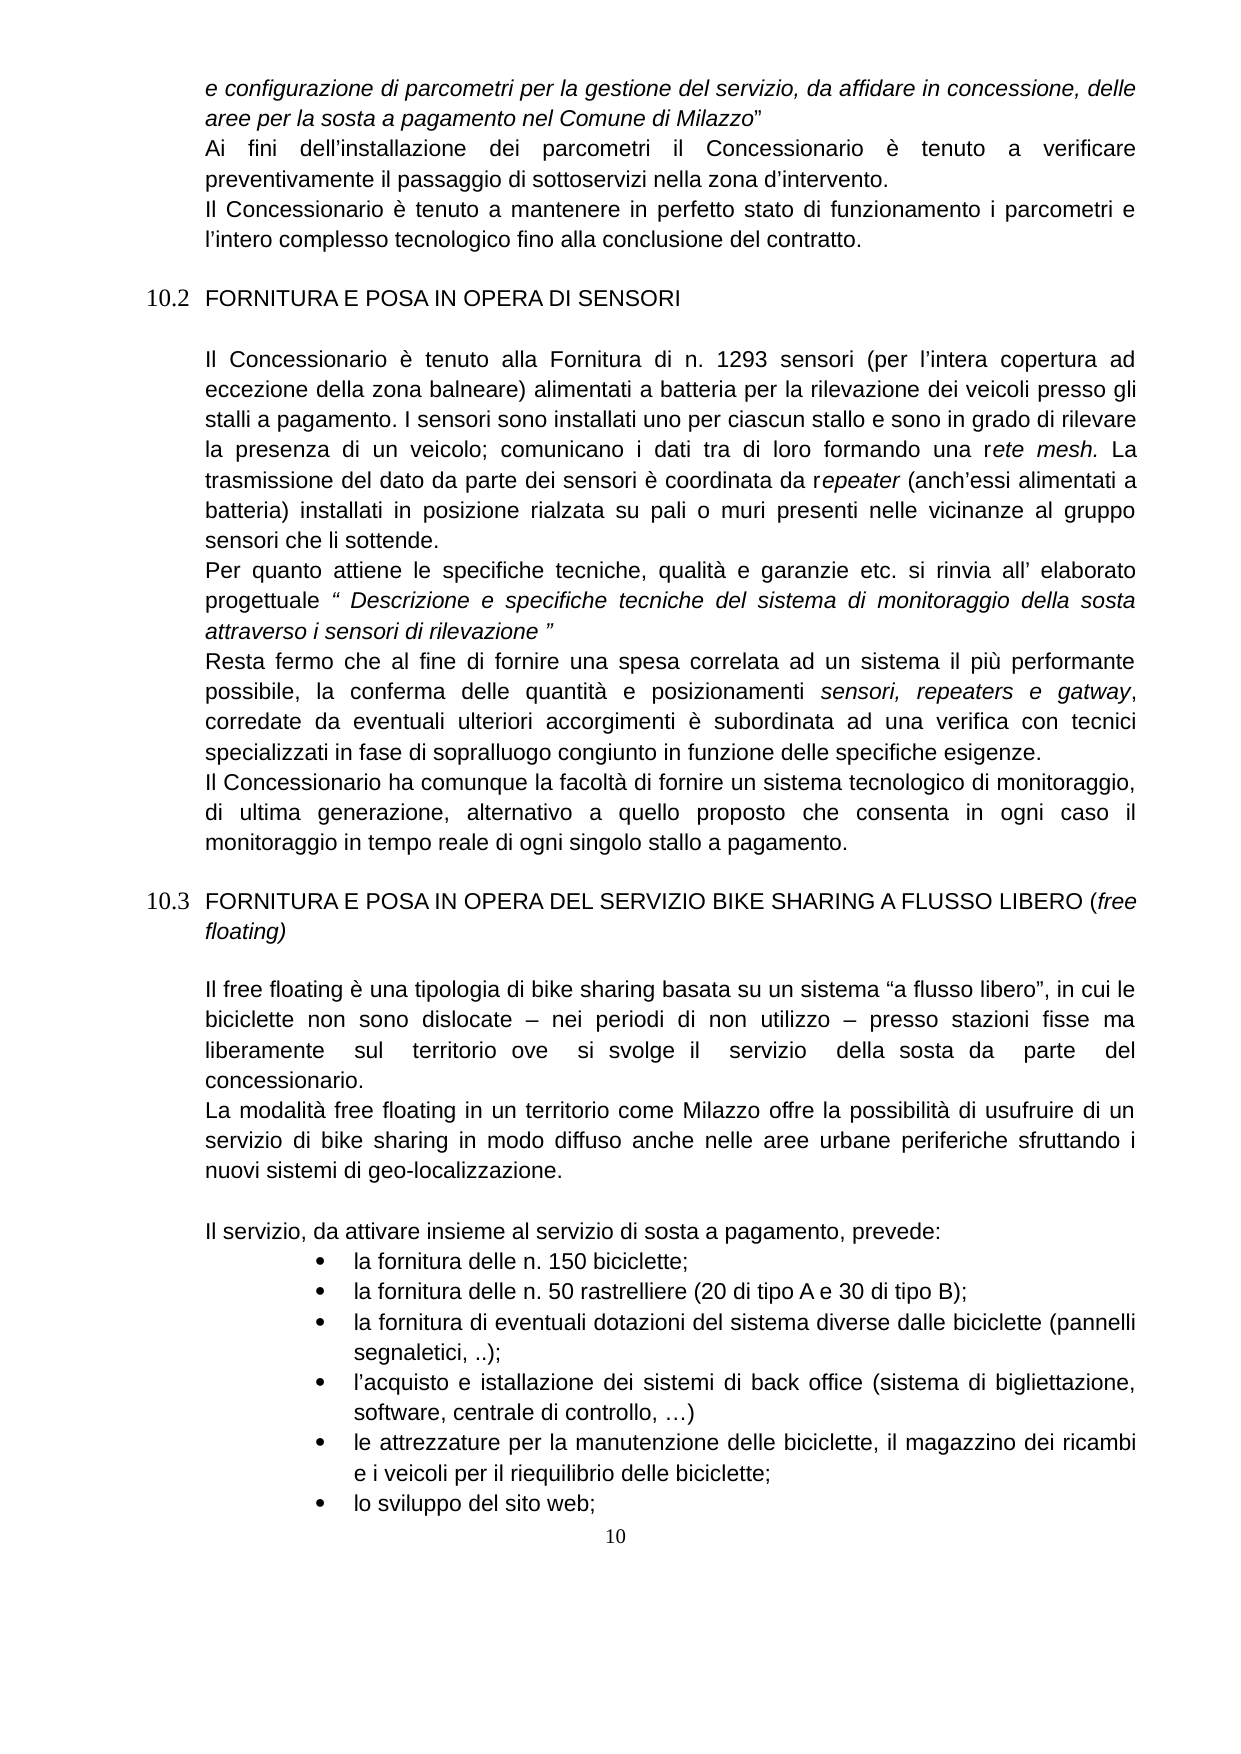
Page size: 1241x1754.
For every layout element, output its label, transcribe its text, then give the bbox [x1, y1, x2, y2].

list FORNITURA E POSA IN OPERA DI SENSORI [146, 283, 1137, 311]
text Il servizio, da attivare insieme al servizio di sosta a pagamento, prevede: [205, 1218, 1137, 1244]
list la fornitura delle n. 150 biciclette; [316, 1248, 1137, 1274]
list le attrezzature per la manutenzione delle biciclette, il magazzino dei ricambi e i veicoli per il riequilibrio delle biciclette; [316, 1429, 1137, 1486]
list FORNITURA E POSA IN OPERA DEL SERVIZIO BIKE SHARING A FLUSSO LIBERO (free floating) [146, 886, 1137, 945]
text Il Concessionario è tenuto a mantenere in perfetto stato di funzionamento i parcometri e l’intero complesso tecnologico fino alla conclusione del contratto. [205, 196, 1137, 252]
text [205, 75, 1137, 132]
list la fornitura di eventuali dotazioni del sistema diverse dalle biciclette (pannelli segnaletici, ..); [316, 1308, 1137, 1365]
text La modalità free floating in un territorio come Milazzo offre la possibilità di usufruire di un servizio di bike sharing in modo diffuso anche nelle aree urbane periferiche sfruttando i nuovi sistemi di geo-localizzazione. [205, 1097, 1137, 1184]
list la fornitura delle n. 50 rastrelliere (20 di tipo A e 30 di tipo B); [316, 1278, 1137, 1304]
text Resta fermo che al fine di fornire una spesa correlata ad un sistema il più performante possibile, la conferma delle quantità e posizionamenti sensori, repeaters e gatway, corredate da eventuali ulteriori accorgimenti è subordinata ad una verifica con tecnici specializzati in fase di sopralluogo congiunto in funzione delle specifiche esigenze. [205, 648, 1137, 765]
list lo sviluppo del sito web; [316, 1490, 1137, 1516]
text Il free floating è una tipologia di bike sharing basata su un sistema “a flusso libero”, in cui le biciclette non sono dislocate – nei periodi di non utilizzo – presso stazioni fisse ma liberamente sul territorio ove si svolge il servizio della sosta da parte del concessionario. [205, 976, 1137, 1093]
text Il Concessionario ha comunque la facoltà di fornire un sistema tecnologico di monitoraggio, di ultima generazione, alternativo a quello proposto che consenta in ogni caso il monitoraggio in tempo reale di ogni singolo stallo a pagamento. [205, 769, 1137, 856]
list l’acquisto e istallazione dei sistemi di back office (sistema di bigliettazione, software, centrale di controllo, …) [316, 1369, 1137, 1425]
text Il Concessionario è tenuto alla Fornitura di n. 1293 sensori (per l’intera copertura ad eccezione della zona balneare) alimentati a batteria per la rilevazione dei veicoli presso gli stalli a pagamento. I sensori sono installati uno per ciascun stallo e sono in grado di rilevare la presenza di un veicolo; comunicano i dati tra di loro formando una rete mesh. La trasmissione del dato da parte dei sensori è coordinata da repeater (anch’essi alimentati a batteria) installati in posizione rialzata su pali o muri presenti nelle vicinanze al gruppo sensori che li sottende. [205, 346, 1137, 553]
text Ai fini dell’installazione dei parcometri il Concessionario è tenuto a verificare preventivamente il passaggio di sottoservizi nella zona d’intervento. [205, 135, 1137, 192]
text Per quanto attiene le specifiche tecniche, qualità e garanzie etc. si rinvia all’ elaborato progettuale “ Descrizione e specifiche tecniche del sistema di monitoraggio della sosta attraverso i sensori di rilevazione ” [205, 557, 1137, 644]
